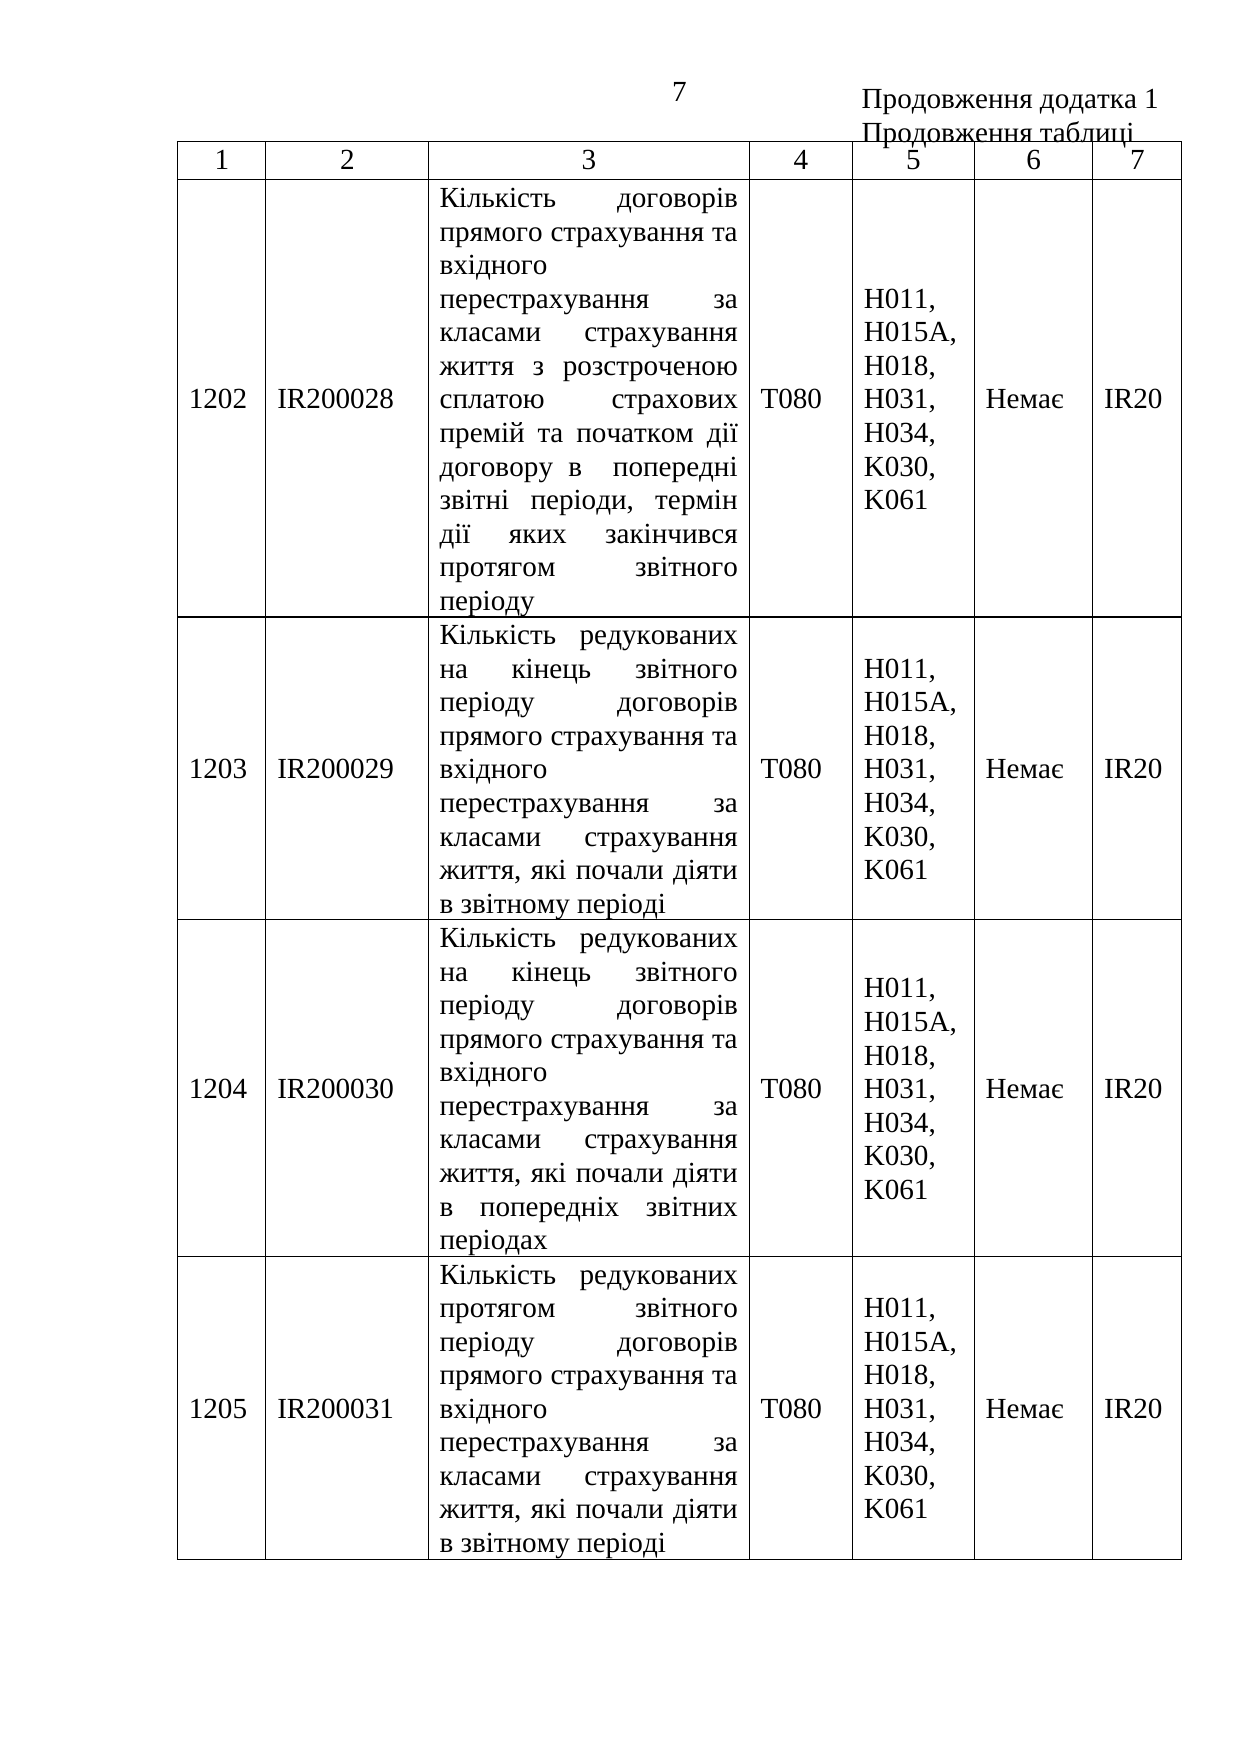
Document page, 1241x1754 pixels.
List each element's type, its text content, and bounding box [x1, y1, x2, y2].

table_cell Немає [975, 180, 1092, 616]
table_header 5 [853, 142, 974, 179]
table_cell IR20 [1093, 920, 1181, 1256]
table_cell IR20 [1093, 180, 1181, 616]
table_cell IR20 [1093, 1257, 1181, 1559]
table_header 1 [178, 142, 265, 179]
table_cell 1205 [178, 1257, 265, 1559]
table_cell Немає [975, 618, 1092, 919]
table_cell Кількість редукованих протягом звітного періоду договорів прямого страхування та вхідного перестрахування за класами страхування життя, які почали діяти в звітному періоді [429, 1257, 749, 1559]
table_cell IR200031 [266, 1257, 428, 1559]
table_cell T080 [750, 920, 852, 1256]
table_cell IR20 [1093, 618, 1181, 919]
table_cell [853, 180, 974, 616]
table_cell 1203 [178, 618, 265, 919]
table_header 3 [429, 142, 749, 179]
table_cell H011, H015A, H018, H031, H034, K030, K061 [853, 1257, 974, 1559]
table_cell 1204 [178, 920, 265, 1256]
table_cell Кількість договорів прямого страхування та вхідного перестрахування за класами страхування життя з розстроченою сплатою страхових премій та початком дії договору в попередні звітні періоди, термін дії яких закінчився протягом звітного періоду [429, 180, 749, 616]
table_cell Немає [975, 920, 1092, 1256]
table_header 2 [266, 142, 428, 179]
table_cell H011, H015A, H018, H031, H034, K030, K061 [853, 618, 974, 919]
table_cell T080 [750, 618, 852, 919]
table_cell Немає [975, 1257, 1092, 1559]
table_cell Кількість редукованих на кінець звітного періоду договорів прямого страхування та вхідного перестрахування за класами страхування життя, які почали діяти в звітному періоді [429, 618, 749, 919]
table_cell IR200028 [266, 180, 428, 616]
table_cell IR200029 [266, 618, 428, 919]
table_cell Кількість редукованих на кінець звітного періоду договорів прямого страхування та вхідного перестрахування за класами страхування життя, які почали діяти в попередніх звітних періодах [429, 920, 749, 1256]
table_cell T080 [750, 180, 852, 616]
table_header 6 [975, 142, 1092, 179]
table_cell IR200030 [266, 920, 428, 1256]
table_cell T080 [750, 1257, 852, 1559]
table_header 7 [1093, 142, 1181, 179]
table_header 4 [750, 142, 852, 179]
table_cell 1202 [178, 180, 265, 616]
table_cell H011, H015A, H018, H031, H034, K030, K061 [853, 920, 974, 1256]
